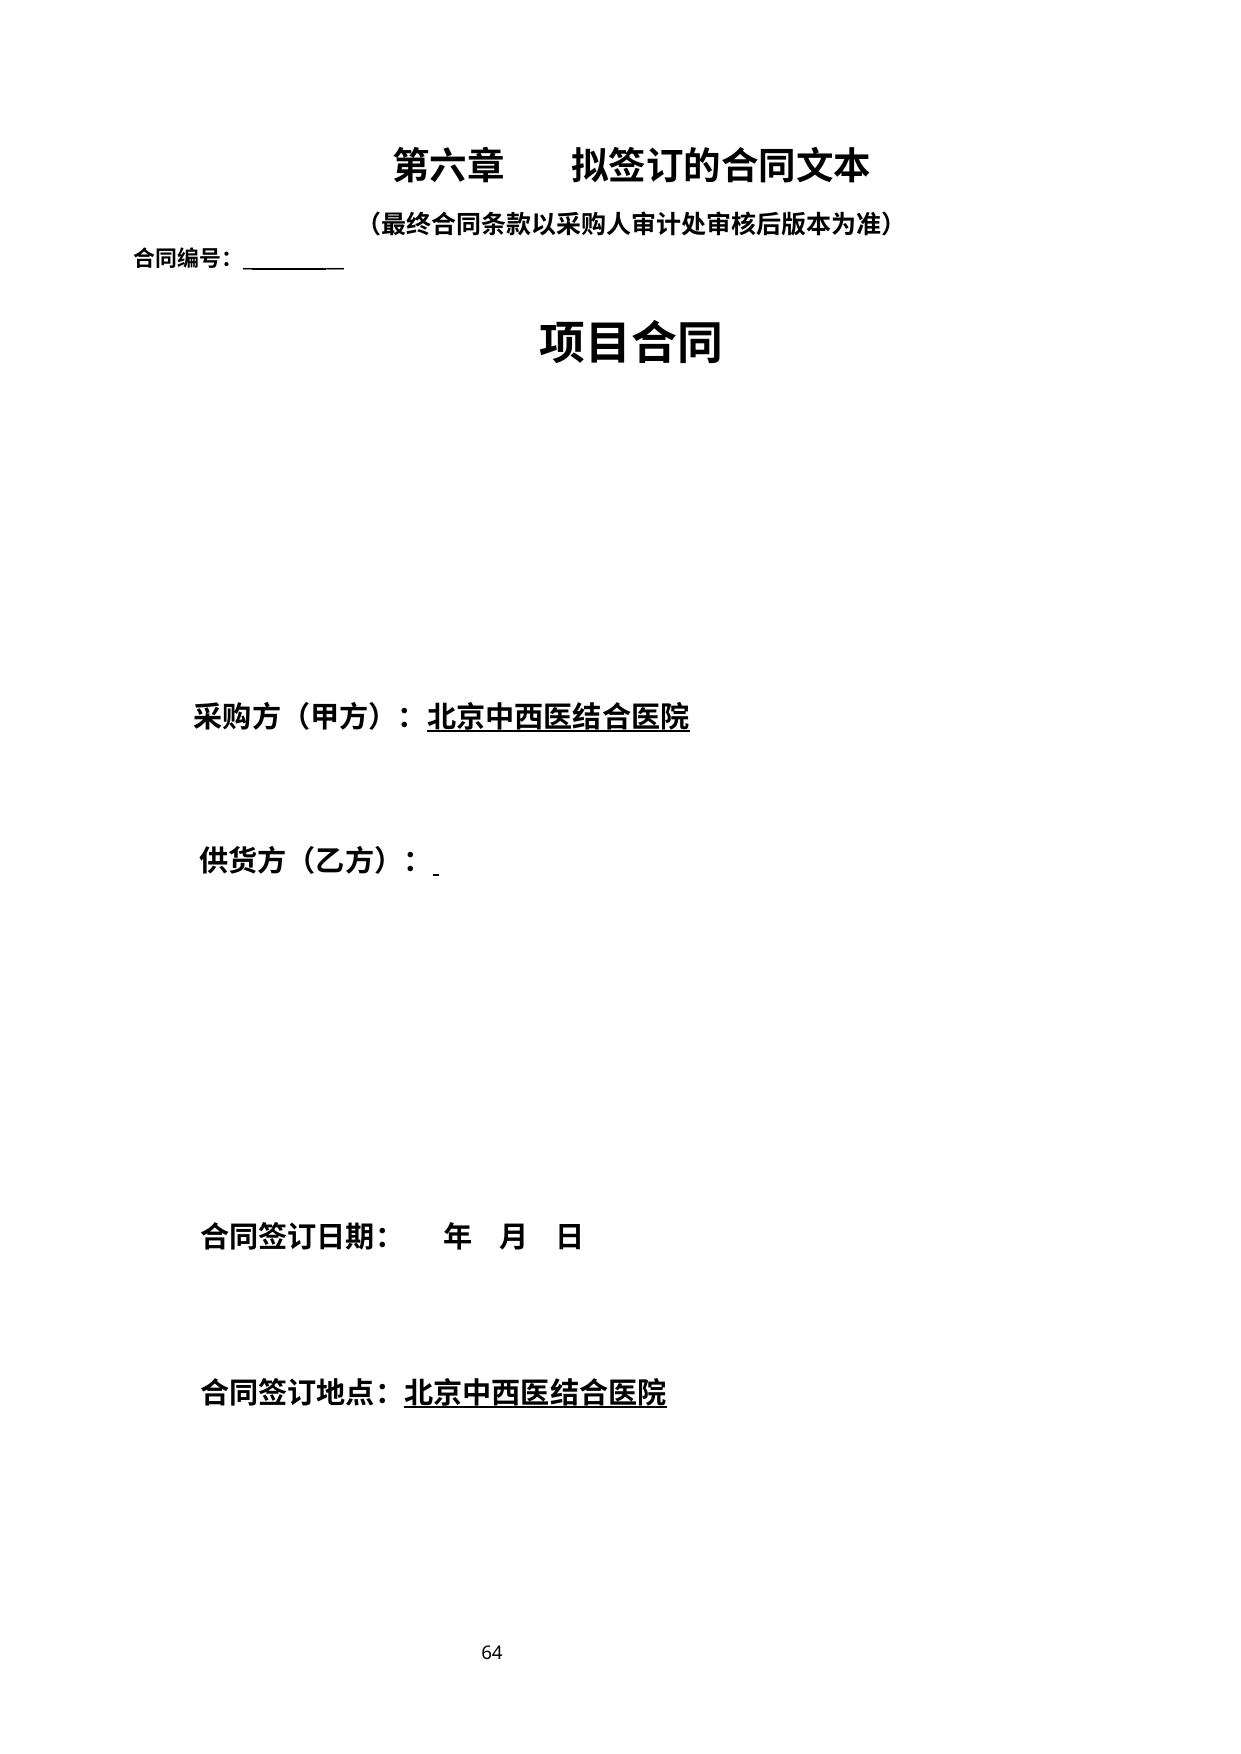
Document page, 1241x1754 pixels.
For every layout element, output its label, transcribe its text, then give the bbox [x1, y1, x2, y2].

text 采购方（甲方）：北京中西医结合医院 [193, 694, 1135, 736]
text 供货方（乙方）： [127, 838, 1135, 880]
text 合同签订日期： 年 月 日 [127, 1214, 1135, 1256]
text 合同签订地点：北京中西医结合医院 [127, 1370, 1135, 1412]
subtitle 拟签订的合同文本 [128, 136, 1135, 190]
text 项目合同 [127, 306, 1135, 373]
text （最终合同条款以采购人审计处审核后版本为准） [127, 205, 1135, 241]
text 合同编号：_ __ [127, 241, 1085, 273]
